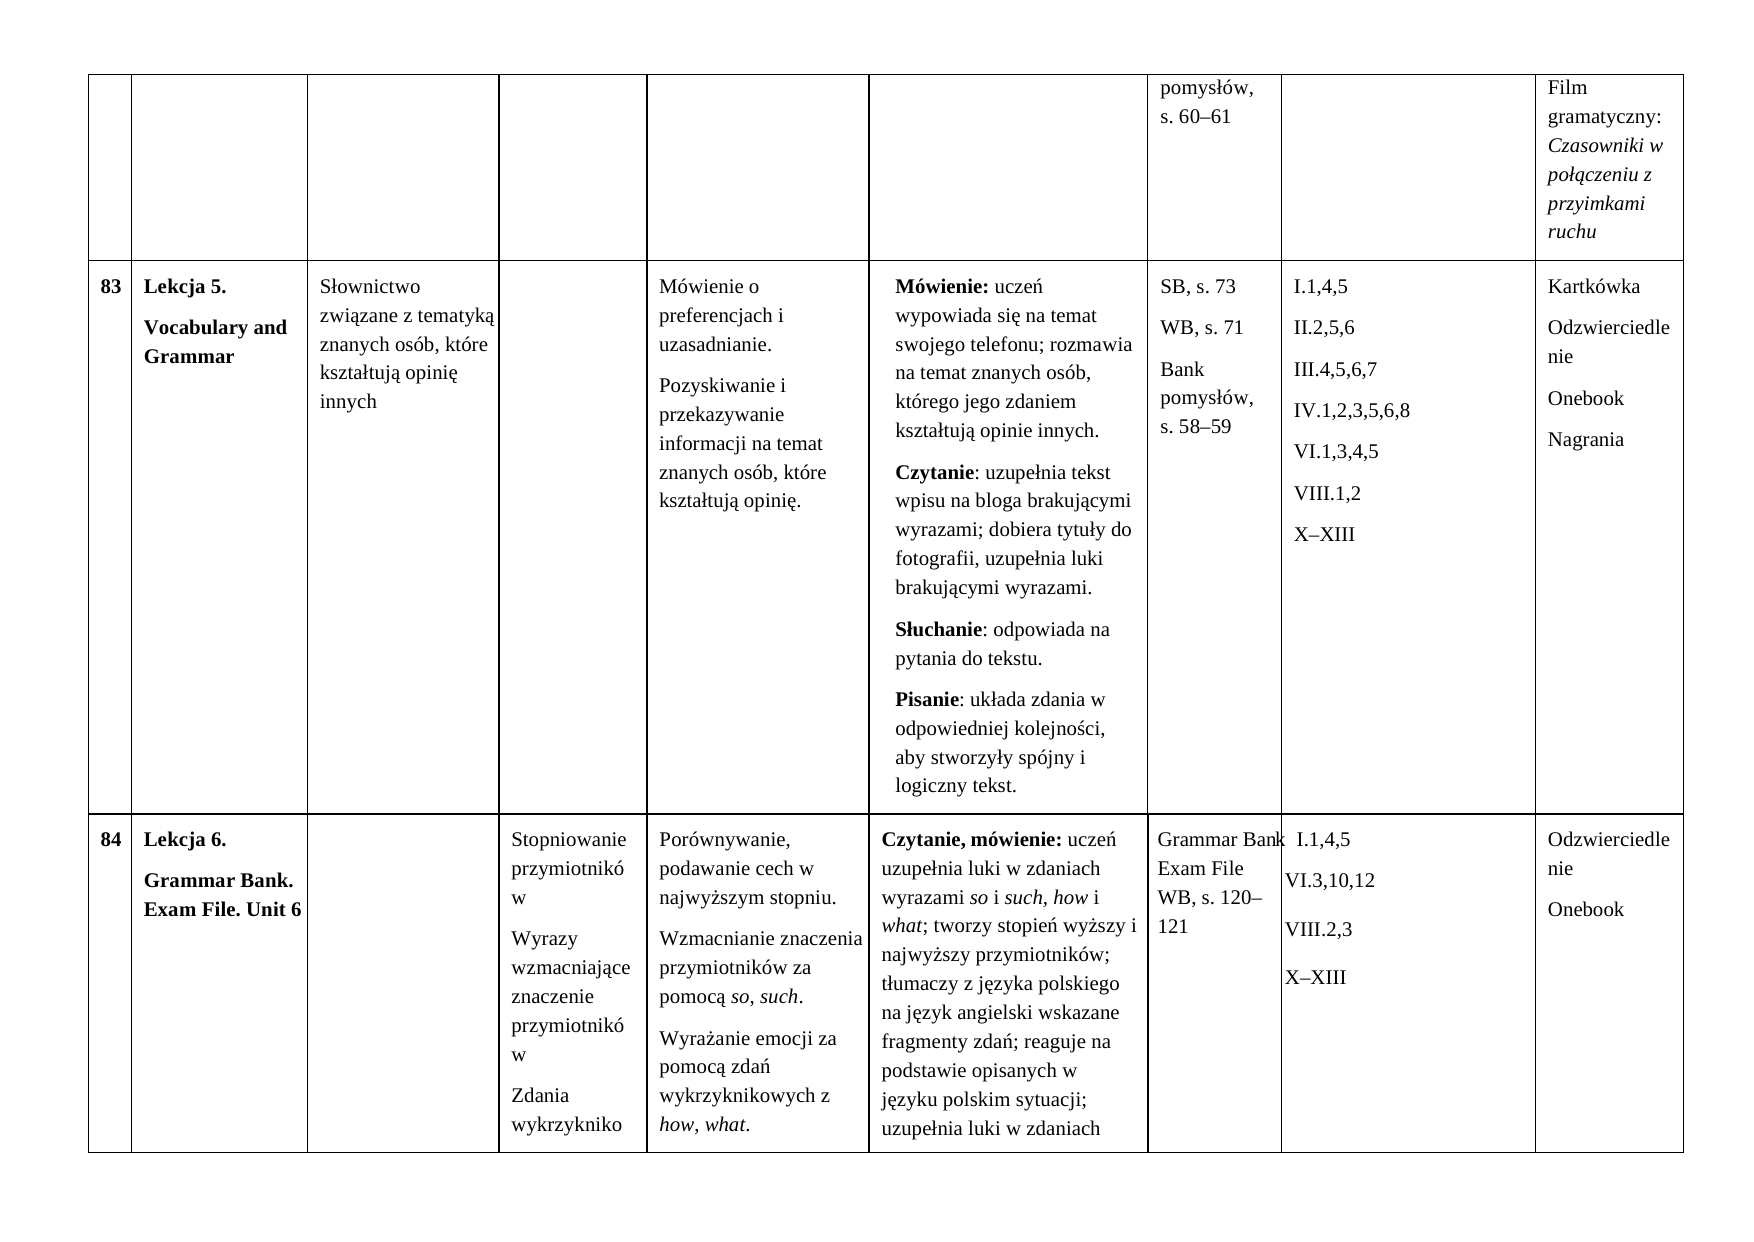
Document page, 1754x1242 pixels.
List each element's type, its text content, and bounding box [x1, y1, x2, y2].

table_cell Mówienie: uczeń wypowiada się na temat swojego telefonu; rozmawia na temat znanych osób, którego jego zdaniem kształtują opinie innych. Czytanie: uzupełnia tekst wpisu na bloga brakującymi wyrazami; dobiera tytuły do fotografii, uzupełnia luki brakującymi wyrazami. Słuchanie: odpowiada na pytania do tekstu. Pisanie: układa zdania w odpowiedniej kolejności, aby stworzyły spójny i logiczny tekst. [870, 261, 1147, 813]
table_header pomysłów, s. 60–61 [1148, 75, 1281, 260]
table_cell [1536, 261, 1683, 813]
table_cell Odzwierciedle nie Onebook [1536, 815, 1683, 1152]
table_cell Stopniowanie przymiotnikó w Wyrazy wzmacniające znaczenie przymiotnikó w Zdania wykrzykniko [500, 815, 646, 1152]
table_cell Mówienie o preferencjach i uzasadnianie. Pozyskiwanie i przekazywanie informacji na temat znanych osób, które kształtują opinię. [648, 261, 868, 813]
table_cell I.1,4,5 II.2,5,6 III.4,5,6,7 IV.1,2,3,5,6,8 VI.1,3,4,5 VIII.1,2 X–XIII [1282, 261, 1535, 813]
table_header [132, 75, 307, 260]
table_header [1282, 75, 1535, 260]
table_cell [308, 815, 498, 1152]
table_cell Lekcja 6. Grammar Bank. Exam File. Unit 6 [132, 815, 307, 1152]
table_cell 83 [89, 261, 131, 813]
table_header [648, 75, 868, 260]
table_cell Porównywanie, podawanie cech w najwyższym stopniu. Wzmacnianie znaczenia przymiotników za pomocą so, such. Wyrażanie emocji za pomocą zdań wykrzyknikowych z how, what. [648, 815, 868, 1152]
table_cell Słownictwo związane z tematyką znanych osób, które kształtują opinię innych [308, 261, 498, 813]
table_header [870, 75, 1147, 260]
table_cell [500, 261, 646, 813]
table_cell 84 [89, 815, 131, 1152]
table_cell Grammar Ban Exam File WB, s. 120– 121 [1149, 815, 1281, 1152]
table_header Film gramatyczny: Czasowniki w połączeniu z przyimkami ruchu [1536, 75, 1683, 260]
table_cell SB, s. 73 WB, s. 71 Bank pomysłów, s. 58–59 [1148, 261, 1281, 813]
table_header [89, 75, 131, 260]
table_cell Czytanie, mówienie: uczeń uzupełnia luki w zdaniach wyrazami so i such, how i what; tworzy stopień wyższy i najwyższy przymiotników; tłumaczy z języka polskiego na język angielski wskazane fragmenty zdań; reaguje na podstawie opisanych w języku polskim sytuacji; uzupełnia luki w zdaniach [870, 815, 1147, 1152]
table_header [308, 75, 498, 260]
table_cell k I.1,4,5 VI.3,10,12 VIII.2,3 X–XIII [1282, 815, 1535, 1152]
table_cell Lekcja 5. Vocabulary and Grammar [132, 261, 307, 813]
table_header [500, 75, 646, 260]
